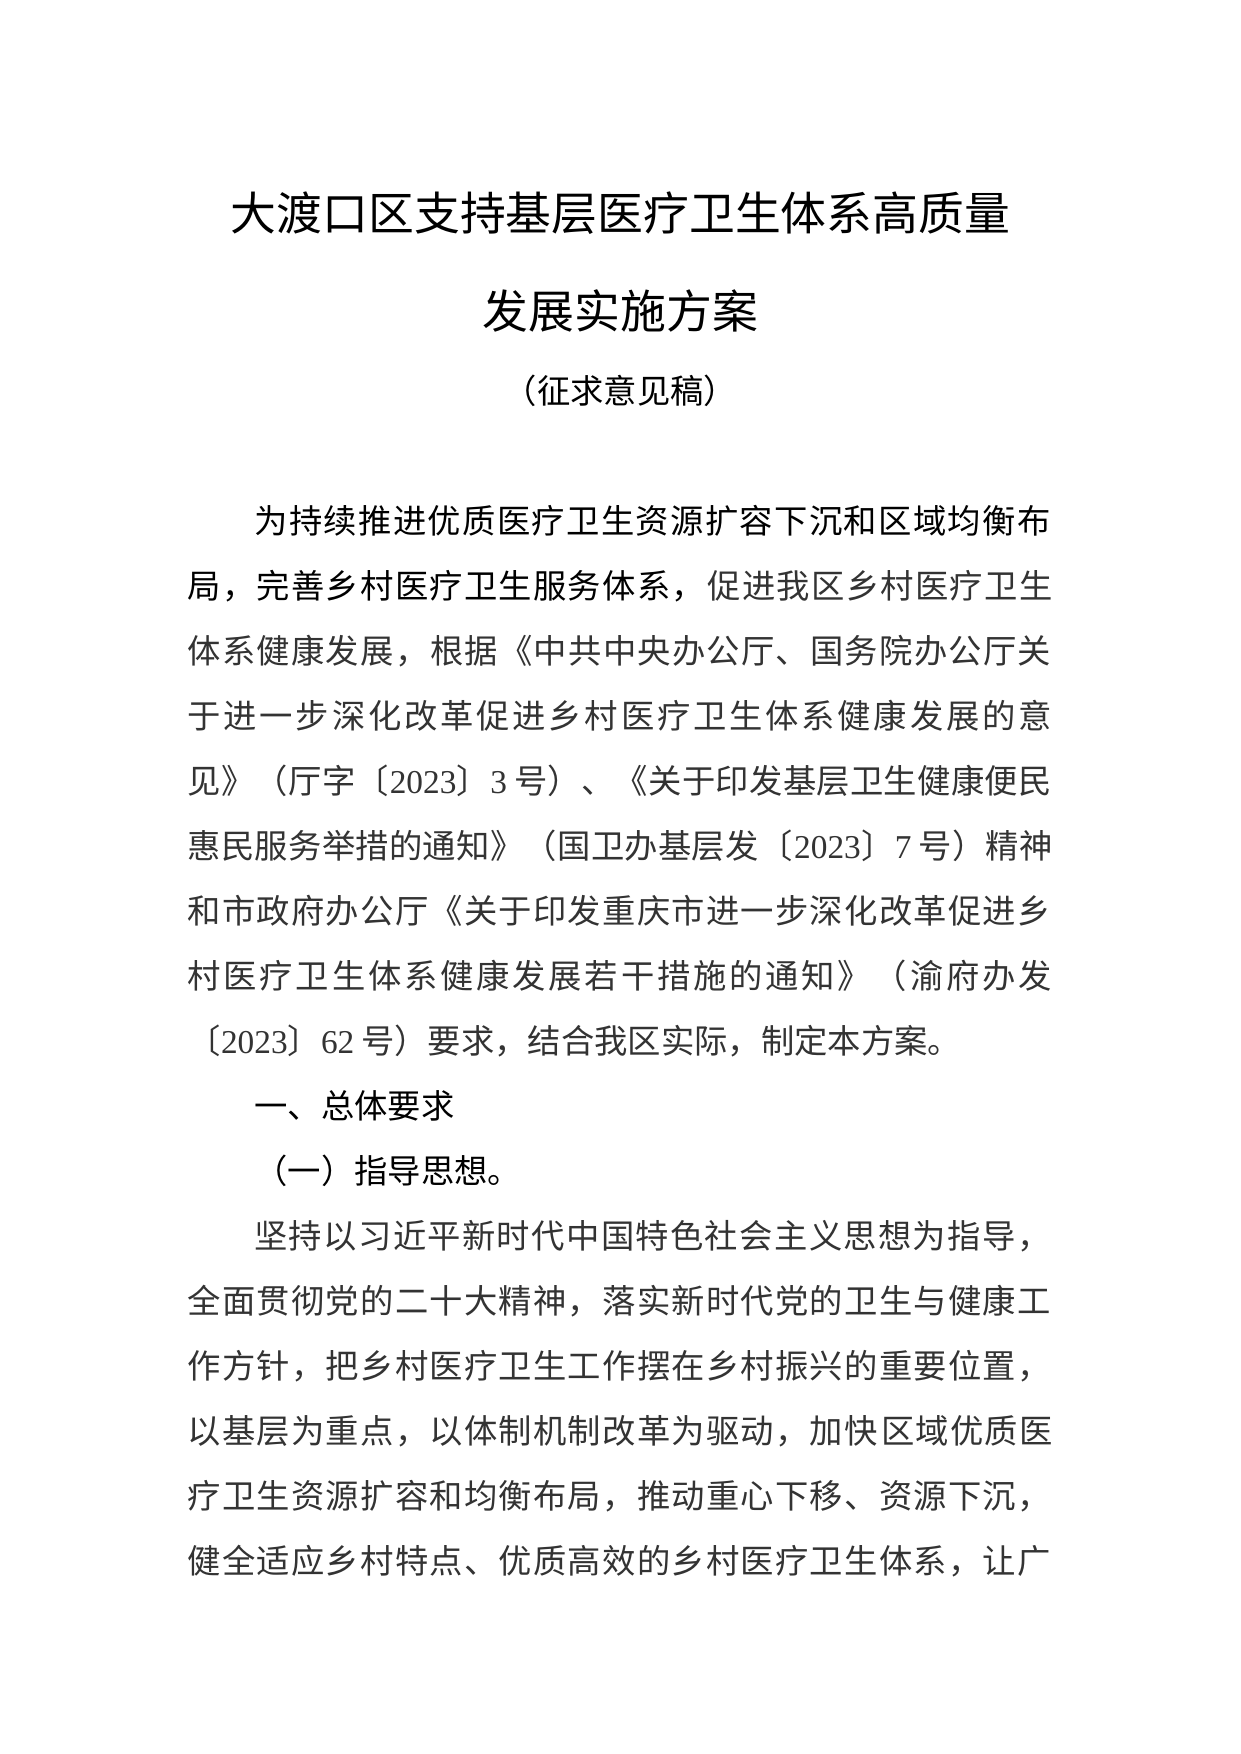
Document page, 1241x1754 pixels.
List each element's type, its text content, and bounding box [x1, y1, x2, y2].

text 大渡口区支持基层医疗卫生体系高质量 [187, 162, 1053, 259]
text 为持续推进优质医疗卫生资源扩容下沉和区域均衡布局，完善乡村医疗卫生服务体系，促进我区乡村医疗卫生体系健康发展，根据《中共中央办公厅、国务院办公厅关于进一步深化改革促进乡村医疗卫生体系健康发展的意见》（厅字〔2023〕3号）、《关于印发基层卫生健康便民惠民服务举措的通知》（国卫办基层发〔2023〕7号）精神和市政府办公厅《关于印发重庆市进一步深化改革促进乡村医疗卫生体系健康发展若干措施的通知》（渝府办发〔2023〕62号）要求，结合我区实际，制定本方案。 [187, 487, 1053, 1072]
text 发展实施方案 [187, 259, 1053, 357]
text （征求意见稿） [187, 357, 1053, 422]
text 一、总体要求 [187, 1072, 1053, 1137]
text （一）指导思想。 [187, 1137, 1053, 1202]
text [187, 1202, 1053, 1592]
